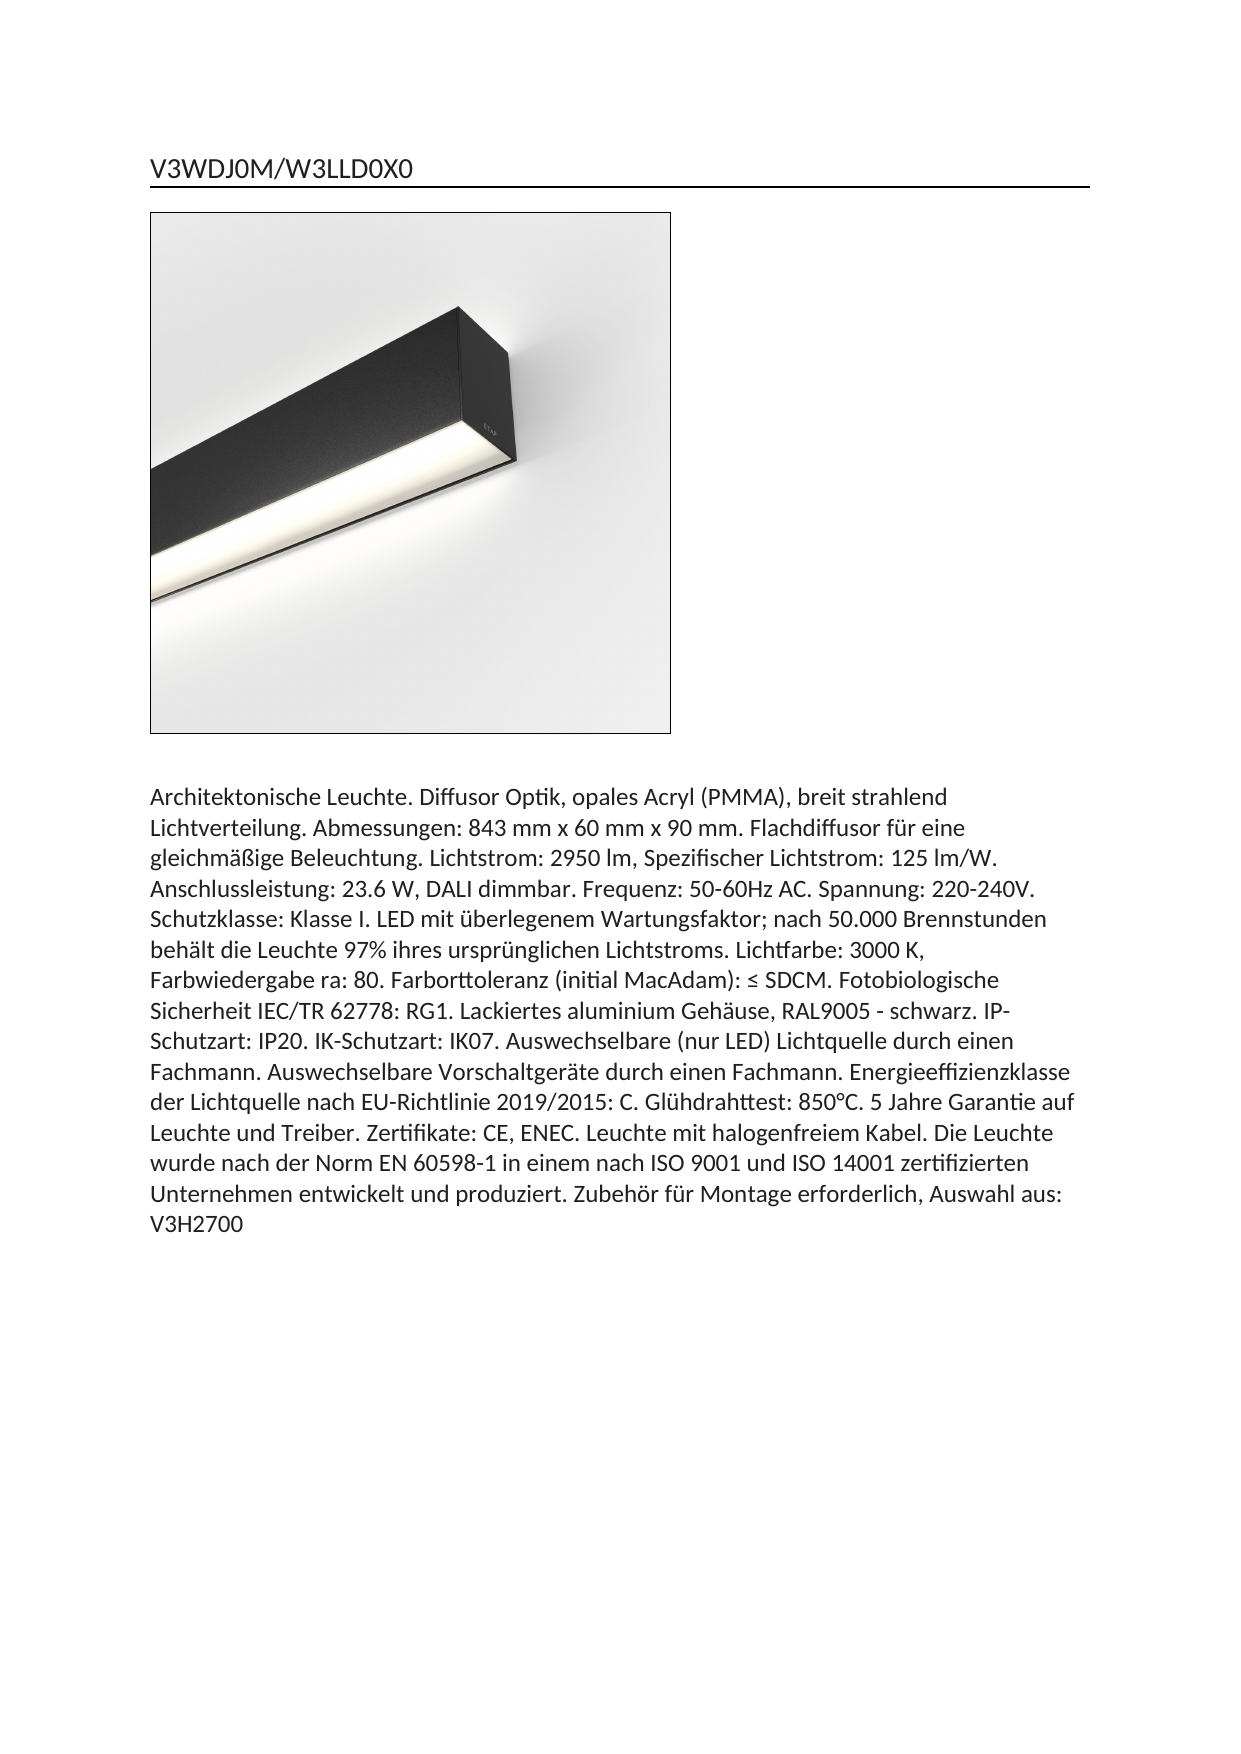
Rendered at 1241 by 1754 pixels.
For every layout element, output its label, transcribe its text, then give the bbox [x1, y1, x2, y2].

text V3WDJ0M/W3LLD0X0 [150, 150, 1090, 186]
text Architektonische Leuchte. Diffusor Optik, opales Acryl (PMMA), breit strahlend Lichtverteilung. Abmessungen: 843 mm x 60 mm x 90 mm. Flachdiffusor für eine gleichmäßige Beleuchtung. Lichtstrom: 2950 lm, Spezifischer Lichtstrom: 125 lm/W. Anschlussleistung: 23.6 W, DALI dimmbar. Frequenz: 50-60Hz AC. Spannung: 220-240V. Schutzklasse: Klasse I. LED mit überlegenem Wartungsfaktor; nach 50.000 Brennstunden behält die Leuchte 97% ihres ursprünglichen Lichtstroms. Lichtfarbe: 3000 K, Farbwiedergabe ra: 80. Farborttoleranz (initial MacAdam): ≤ SDCM. Fotobiologische Sicherheit IEC/TR 62778: RG1. Lackiertes aluminium Gehäuse, RAL9005 - schwarz. IP-Schutzart: IP20. IK-Schutzart: IK07. Auswechselbare (nur LED) Lichtquelle durch einen Fachmann. Auswechselbare Vorschaltgeräte durch einen Fachmann. Energieeffizienzklasse der Lichtquelle nach EU-Richtlinie 2019/2015: C. Glühdrahttest: 850°C. 5 Jahre Garantie auf Leuchte und Treiber. Zertifikate: CE, ENEC. Leuchte mit halogenfreiem Kabel. Die Leuchte wurde nach der Norm EN 60598-1 in einem nach ISO 9001 und ISO 14001 zertifizierten Unternehmen entwickelt und produziert. Zubehör für Montage erforderlich, Auswahl aus: V3H2700 [150, 781, 1090, 1239]
picture [151, 213, 670, 733]
